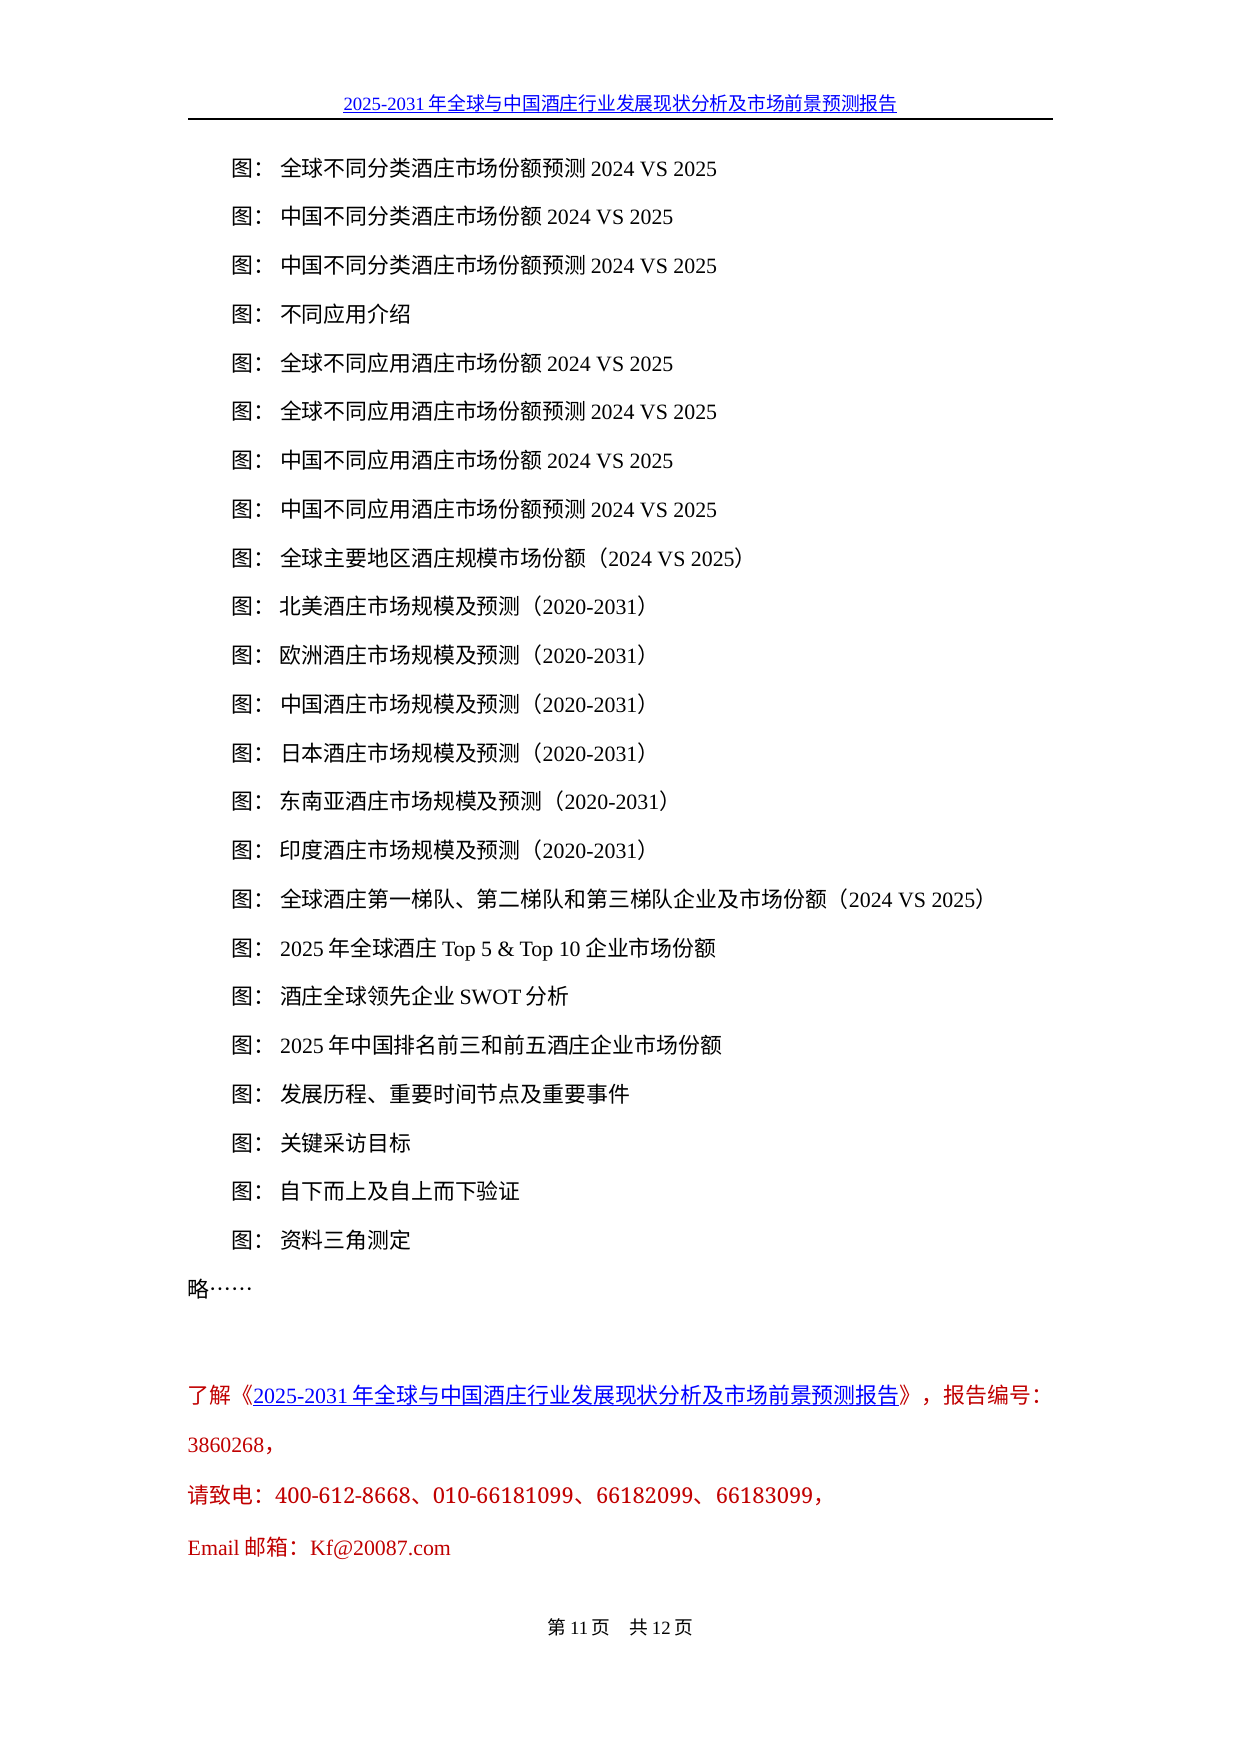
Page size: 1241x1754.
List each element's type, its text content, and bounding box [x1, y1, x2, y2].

text 请致电：400-612-8668、010-66181099、66182099、66183099， [187, 1478, 1053, 1511]
text 了解《2025-2031年全球与中国酒庄行业发展现状分析及市场前景预测报告》，报告编号：3860268， [187, 1378, 1053, 1459]
text Email邮箱：Kf@20087.com [187, 1530, 1053, 1562]
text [187, 150, 1053, 1304]
